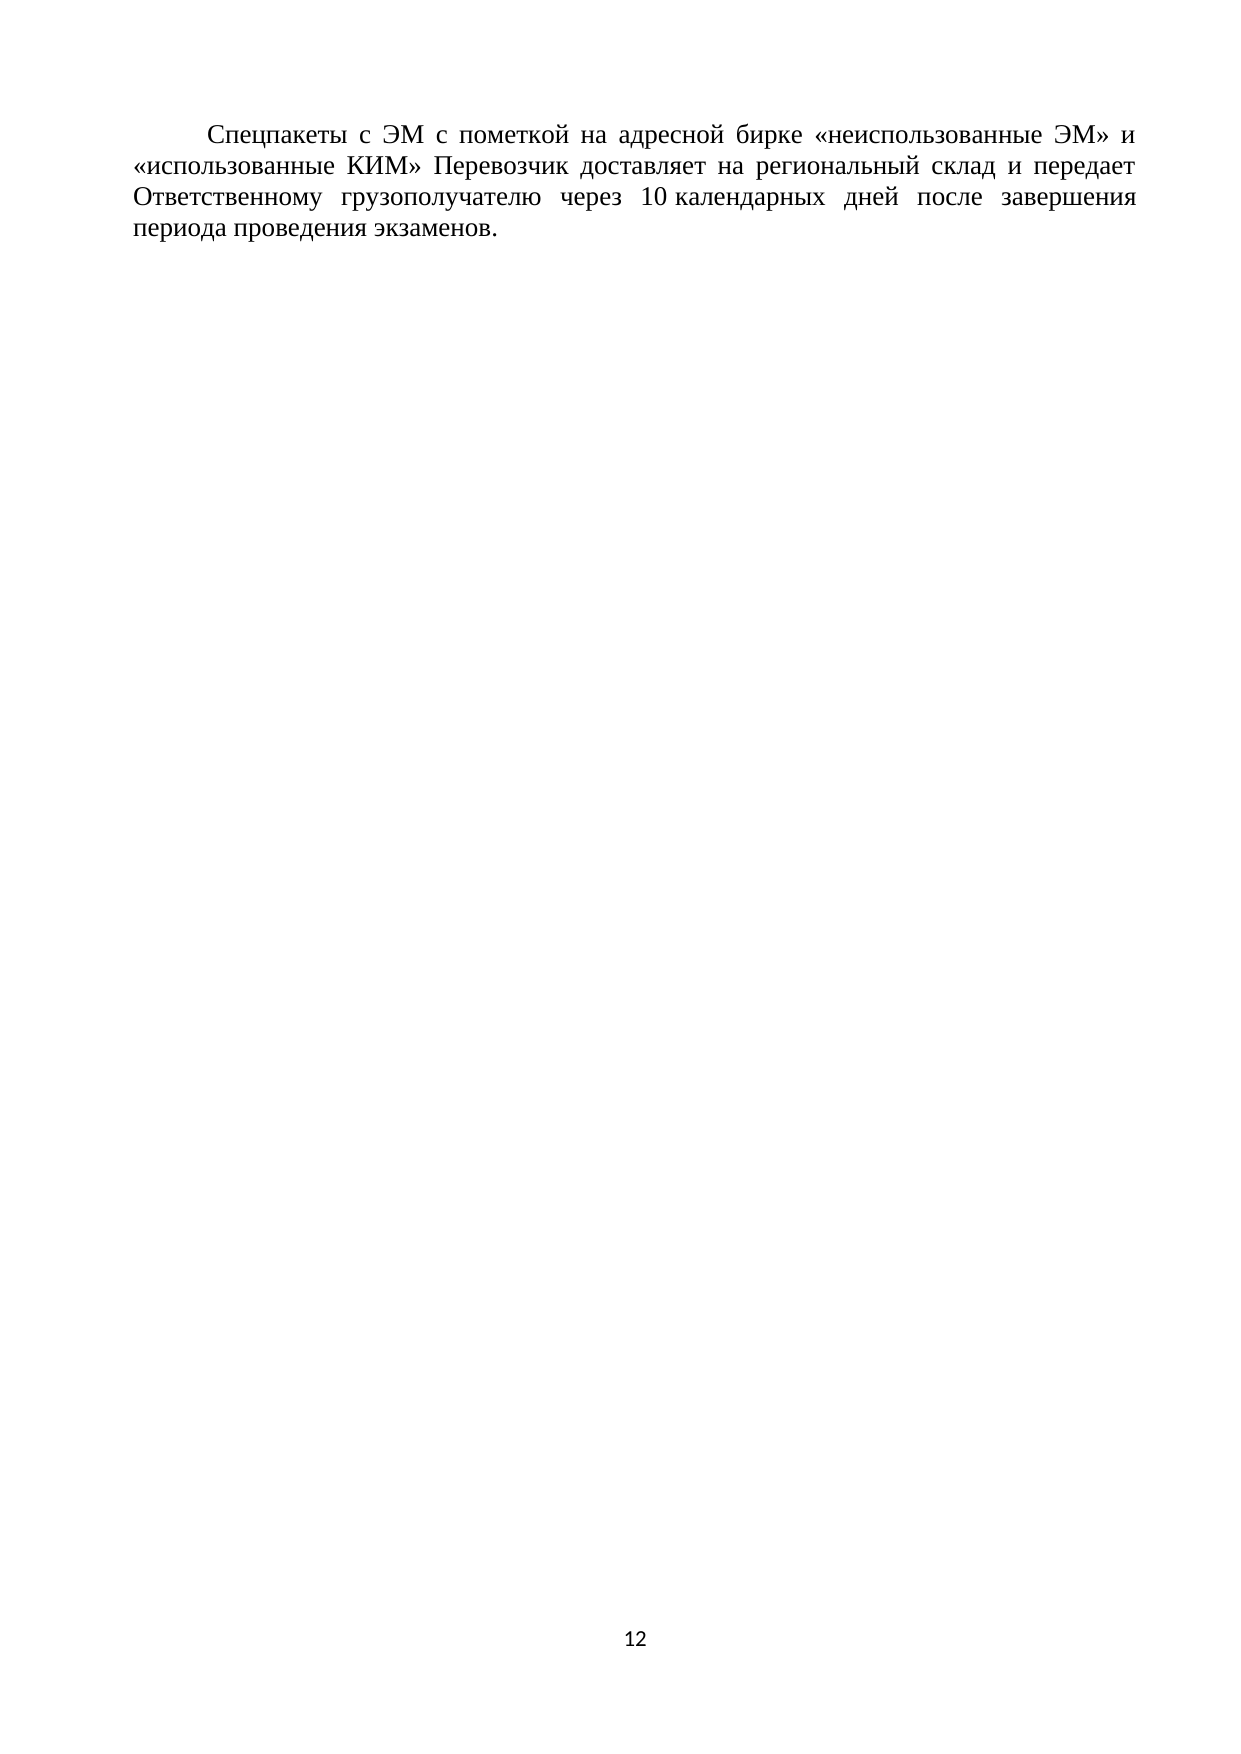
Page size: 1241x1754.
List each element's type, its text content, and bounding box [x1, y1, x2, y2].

text Спецпакеты с ЭМ с пометкой на адресной бирке «неиспользованные ЭМ» и «использованные КИМ» Перевозчик доставляет на региональный склад и передает Ответственному грузополучателю через 10 календарных дней после завершения периода проведения экзаменов. [133, 118, 1137, 243]
